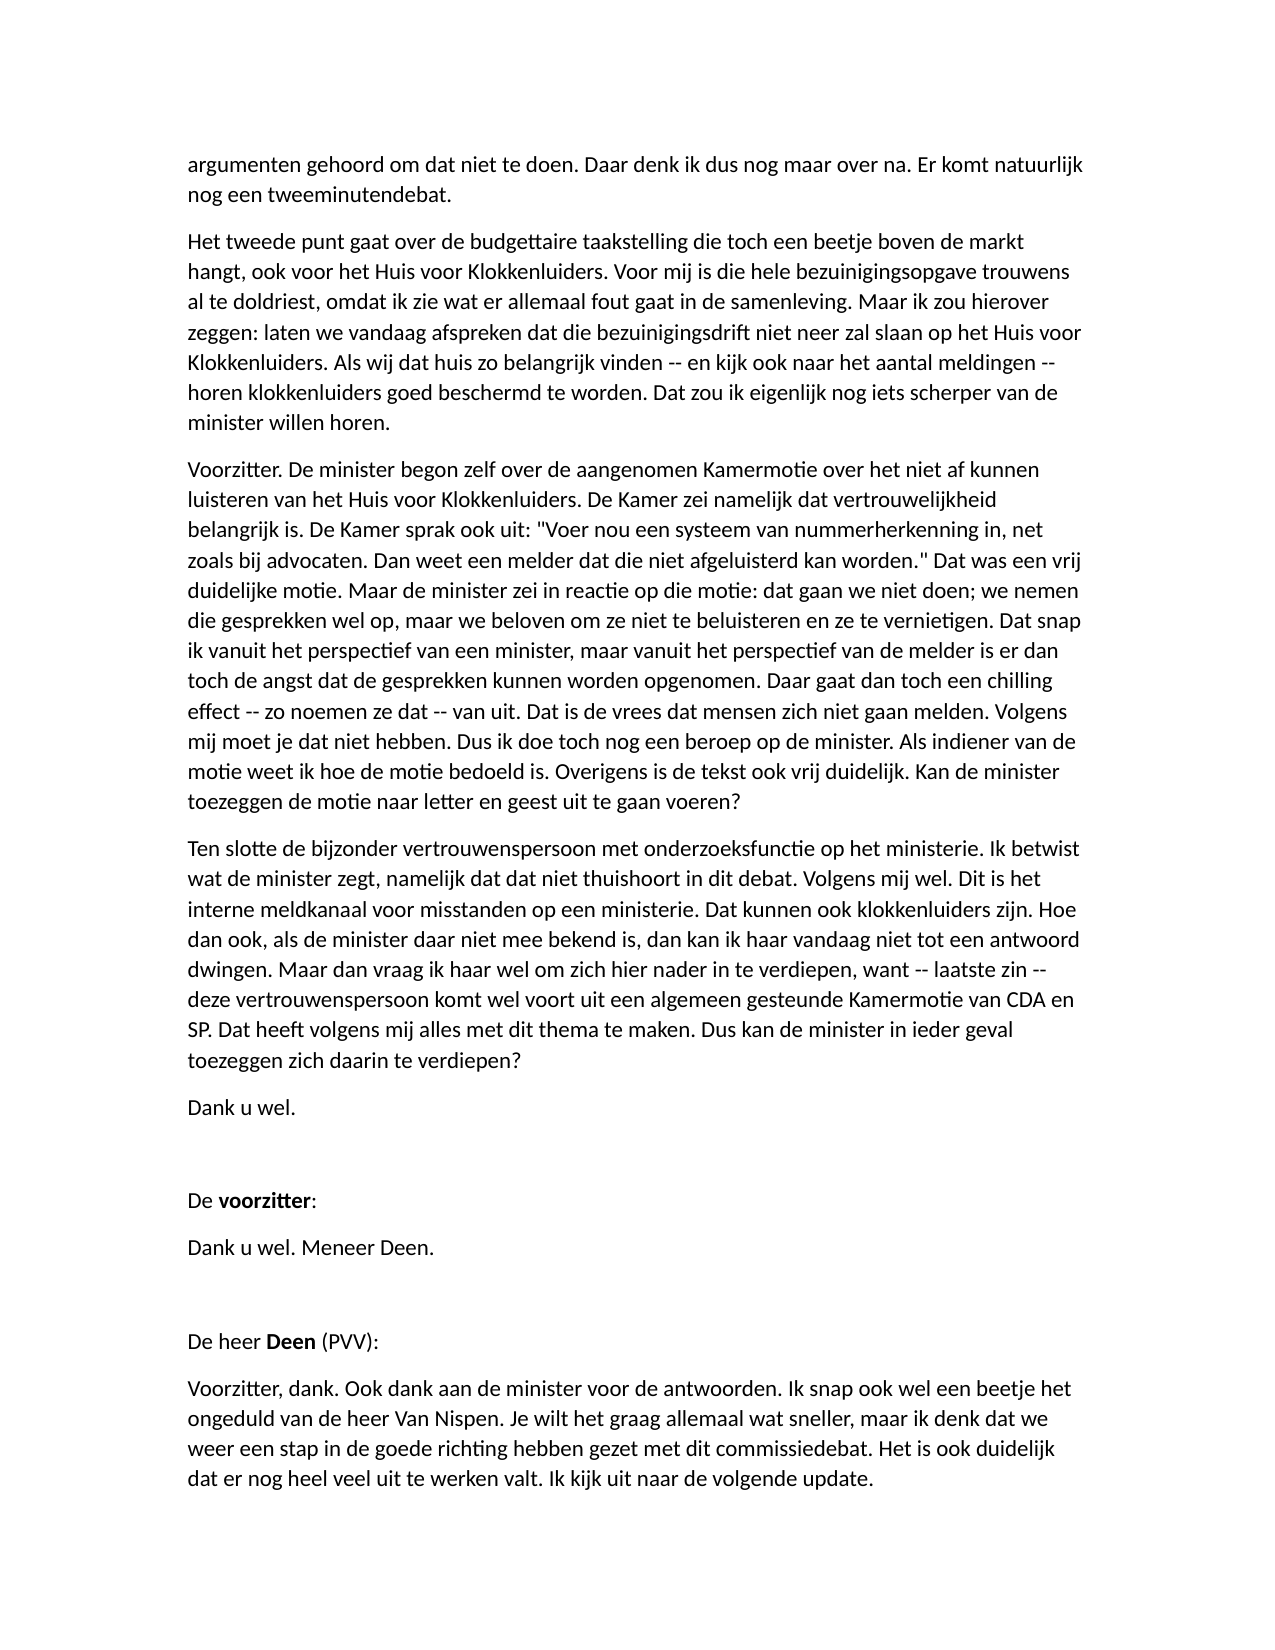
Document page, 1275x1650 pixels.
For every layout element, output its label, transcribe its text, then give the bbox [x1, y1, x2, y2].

text Dank u wel. Meneer Deen. [187, 1233, 1087, 1261]
text De heer Deen (PVV): [187, 1327, 1087, 1355]
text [187, 150, 1087, 208]
text Ten slotte de bijzonder vertrouwenspersoon met onderzoeksfunctie op het ministerie. Ik betwist wat de minister zegt, namelijk dat dat niet thuishoort in dit debat. Volgens mij wel. Dit is het interne meldkanaal voor misstanden op een ministerie. Dat kunnen ook klokkenluiders zijn. Hoe dan ook, als de minister daar niet mee bekend is, dan kan ik haar vandaag niet tot een antwoord dwingen. Maar dan vraag ik haar wel om zich hier nader in te verdiepen, want -- laatste zin -- deze vertrouwenspersoon komt wel voort uit een algemeen gesteunde Kamermotie van CDA en SP. Dat heeft volgens mij alles met dit thema te maken. Dus kan de minister in ieder geval toezeggen zich daarin te verdiepen? [187, 834, 1087, 1074]
text De voorzitter: [187, 1186, 1087, 1214]
text Het tweede punt gaat over de budgettaire taakstelling die toch een beetje boven de markt hangt, ook voor het Huis voor Klokkenluiders. Voor mij is die hele bezuinigingsopgave trouwens al te doldriest, omdat ik zie wat er allemaal fout gaat in de samenleving. Maar ik zou hierover zeggen: laten we vandaag afspreken dat die bezuinigingsdrift niet neer zal slaan op het Huis voor Klokkenluiders. Als wij dat huis zo belangrijk vinden -- en kijk ook naar het aantal meldingen -- horen klokkenluiders goed beschermd te worden. Dat zou ik eigenlijk nog iets scherper van de minister willen horen. [187, 227, 1087, 436]
text Voorzitter. De minister begon zelf over de aangenomen Kamermotie over het niet af kunnen luisteren van het Huis voor Klokkenluiders. De Kamer zei namelijk dat vertrouwelijkheid belangrijk is. De Kamer sprak ook uit: "Voer nou een systeem van nummerherkenning in, net zoals bij advocaten. Dan weet een melder dat die niet afgeluisterd kan worden." Dat was een vrij duidelijke motie. Maar de minister zei in reactie op die motie: dat gaan we niet doen; we nemen die gesprekken wel op, maar we beloven om ze niet te beluisteren en ze te vernietigen. Dat snap ik vanuit het perspectief van een minister, maar vanuit het perspectief van de melder is er dan toch de angst dat de gesprekken kunnen worden opgenomen. Daar gaat dan toch een chilling effect -- zo noemen ze dat -- van uit. Dat is de vrees dat mensen zich niet gaan melden. Volgens mij moet je dat niet hebben. Dus ik doe toch nog een beroep op de minister. Als indiener van de motie weet ik hoe de motie bedoeld is. Overigens is de tekst ook vrij duidelijk. Kan de minister toezeggen de motie naar letter en geest uit te gaan voeren? [187, 455, 1087, 816]
text Voorzitter, dank. Ook dank aan de minister voor de antwoorden. Ik snap ook wel een beetje het ongeduld van de heer Van Nispen. Je wilt het graag allemaal wat sneller, maar ik denk dat we weer een stap in de goede richting hebben gezet met dit commissiedebat. Het is ook duidelijk dat er nog heel veel uit te werken valt. Ik kijk uit naar de volgende update. [187, 1374, 1087, 1493]
text Dank u wel. [187, 1093, 1087, 1121]
